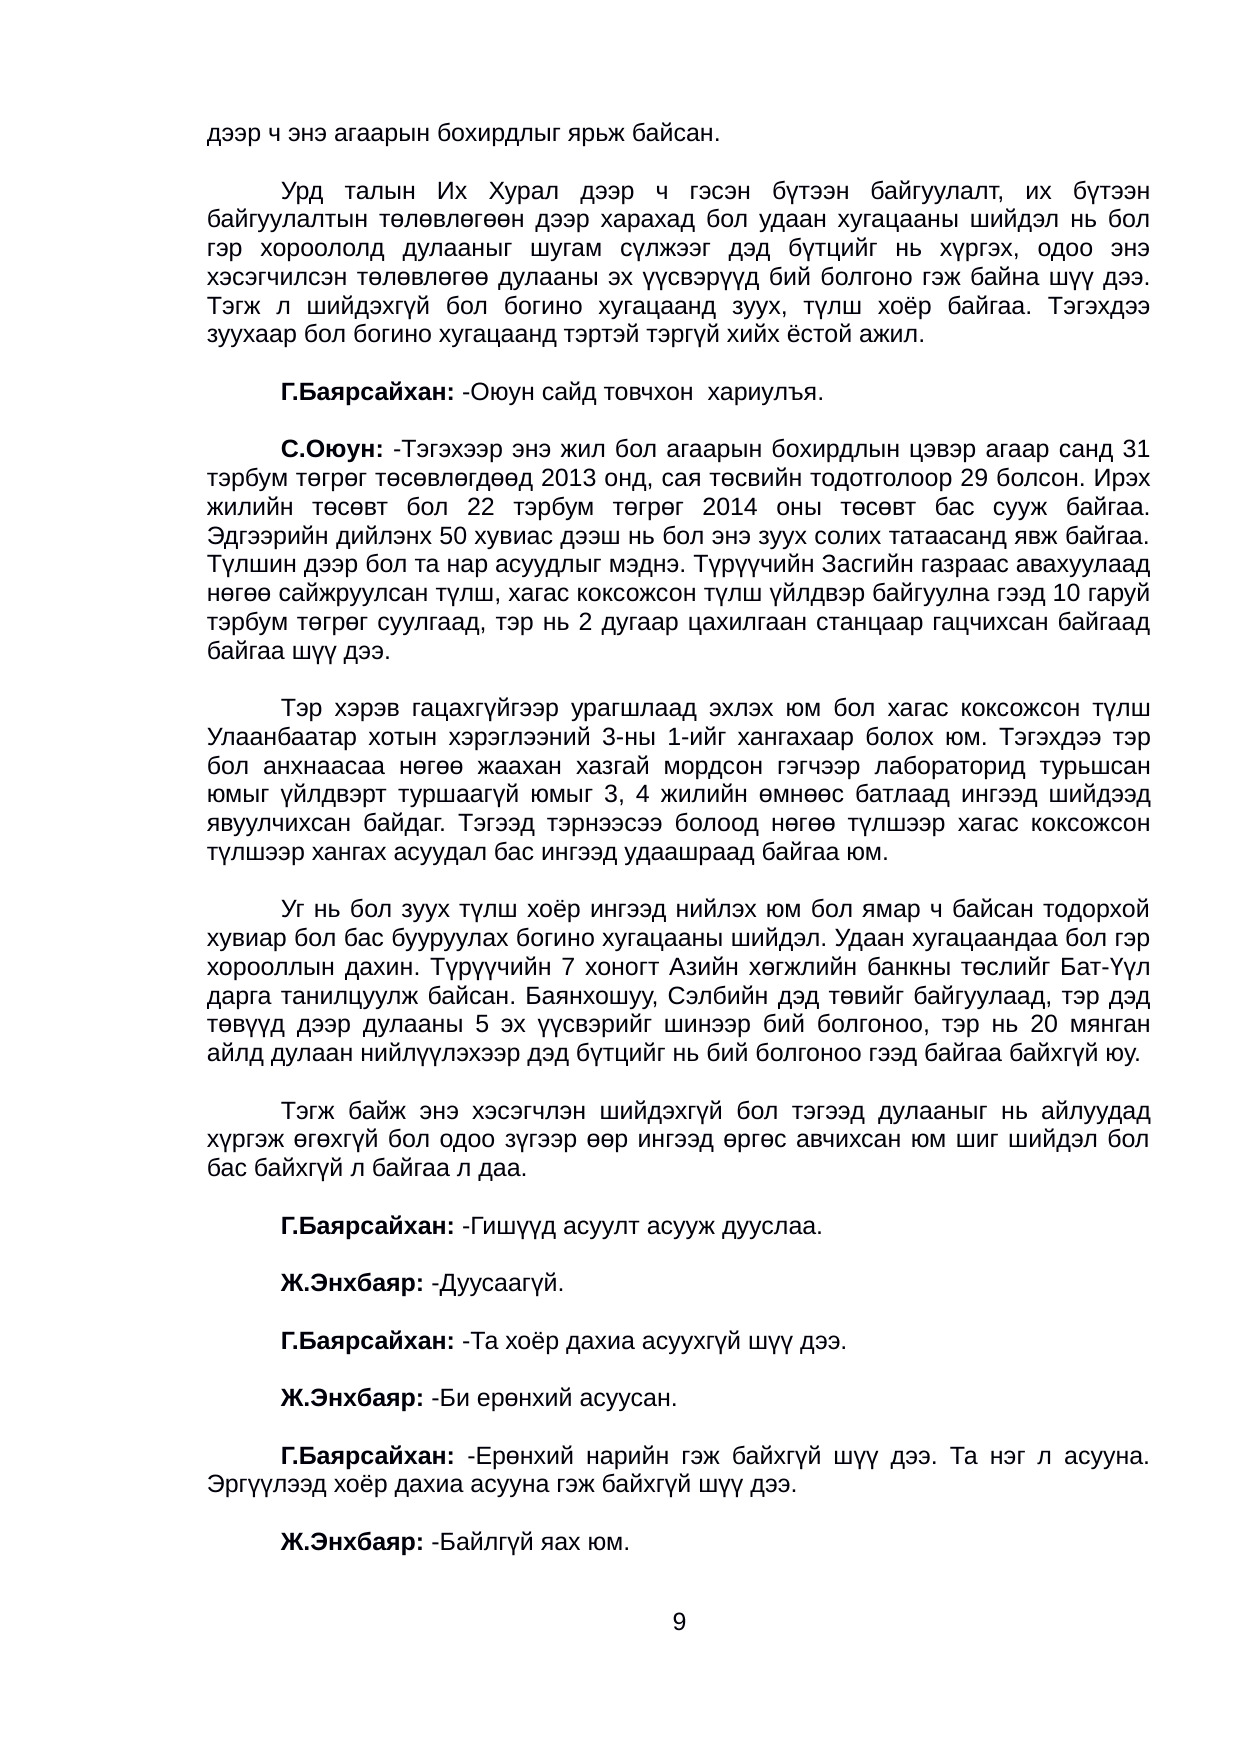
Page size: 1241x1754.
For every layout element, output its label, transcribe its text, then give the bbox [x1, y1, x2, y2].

text Ж.Энхбаяр: -Дуусаагүй. [207, 1268, 1152, 1297]
text Ж.Энхбаяр: -Байлгүй яах юм. [207, 1527, 1152, 1556]
text Тэр хэрэв гацахгүйгээр урагшлаад эхлэх юм бол хагас коксожсон түлш Улаанбаатар хотын хэрэглээний 3-ны 1-ийг хангахаар болох юм. Тэгэхдээ тэр бол анхнаасаа нөгөө жаахан хазгай мордсон гэгчээр лабораторид турьшсан юмыг үйлдвэрт туршаагүй юмыг 3, 4 жилийн өмнөөс батлаад ингээд шийдээд явуулчихсан байдаг. Тэгээд тэрнээсээ болоод нөгөө түлшээр хагас коксожсон түлшээр хангах асуудал бас ингээд удаашраад байгаа юм. [207, 693, 1152, 866]
text Г.Баярсайхан: -Та хоёр дахиа асуухгүй шүү дээ. [207, 1326, 1152, 1354]
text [207, 118, 1152, 147]
text Г.Баярсайхан: -Гишүүд асуулт асууж дууслаа. [207, 1211, 1152, 1239]
text С.Оюун: -Тэгэхээр энэ жил бол агаарын бохирдлын цэвэр агаар санд 31 тэрбум төгрөг төсөвлөгдөөд 2013 онд, сая төсвийн тодотголоор 29 болсон. Ирэх жилийн төсөвт бол 22 тэрбум төгрөг 2014 оны төсөвт бас сууж байгаа. Эдгээрийн дийлэнх 50 хувиас дээш нь бол энэ зуух солих татаасанд явж байгаа. Түлшин дээр бол та нар асуудлыг мэднэ. Түрүүчийн Засгийн газраас авахуулаад нөгөө сайжруулсан түлш, хагас коксожсон түлш үйлдвэр байгуулна гээд 10 гаруй тэрбум төгрөг суулгаад, тэр нь 2 дугаар цахилгаан станцаар гацчихсан байгаад байгаа шүү дээ. [207, 434, 1152, 664]
text Ж.Энхбаяр: -Би ерөнхий асуусан. [207, 1383, 1152, 1412]
text Уг нь бол зуух түлш хоёр ингээд нийлэх юм бол ямар ч байсан тодорхой хувиар бол бас бууруулах богино хугацааны шийдэл. Удаан хугацаандаа бол гэр хорооллын дахин. Түрүүчийн 7 хоногт Азийн хөгжлийн банкны төслийг Бат-Үүл дарга танилцуулж байсан. Баянхошуу, Сэлбийн дэд төвийг байгуулаад, тэр дэд төвүүд дээр дулааны 5 эх үүсвэрийг шинээр бий болгоноо, тэр нь 20 мянган айлд дулаан нийлүүлэхээр дэд бүтцийг нь бий болгоноо гээд байгаа байхгүй юу. [207, 894, 1152, 1067]
text Тэгж байж энэ хэсэгчлэн шийдэхгүй бол тэгээд дулааныг нь айлуудад хүргэж өгөхгүй бол одоо зүгээр өөр ингээд өргөс авчихсан юм шиг шийдэл бол бас байхгүй л байгаа л даа. [207, 1096, 1152, 1182]
text Г.Баярсайхан: -Оюун сайд товчхон хариулъя. [207, 377, 1152, 406]
text Урд талын Их Хурал дээр ч гэсэн бүтээн байгуулалт, их бүтээн байгуулалтын төлөвлөгөөн дээр харахад бол удаан хугацааны шийдэл нь бол гэр хороололд дулааныг шугам сүлжээг дэд бүтцийг нь хүргэх, одоо энэ хэсэгчилсэн төлөвлөгөө дулааны эх үүсвэрүүд бий болгоно гэж байна шүү дээ. Тэгж л шийдэхгүй бол богино хугацаанд зуух, түлш хоёр байгаа. Тэгэхдээ зуухаар бол богино хугацаанд тэртэй тэргүй хийх ёстой ажил. [207, 176, 1152, 348]
text Г.Баярсайхан: -Ерөнхий нарийн гэж байхгүй шүү дээ. Та нэг л асууна. Эргүүлээд хоёр дахиа асууна гэж байхгүй шүү дээ. [207, 1441, 1152, 1498]
